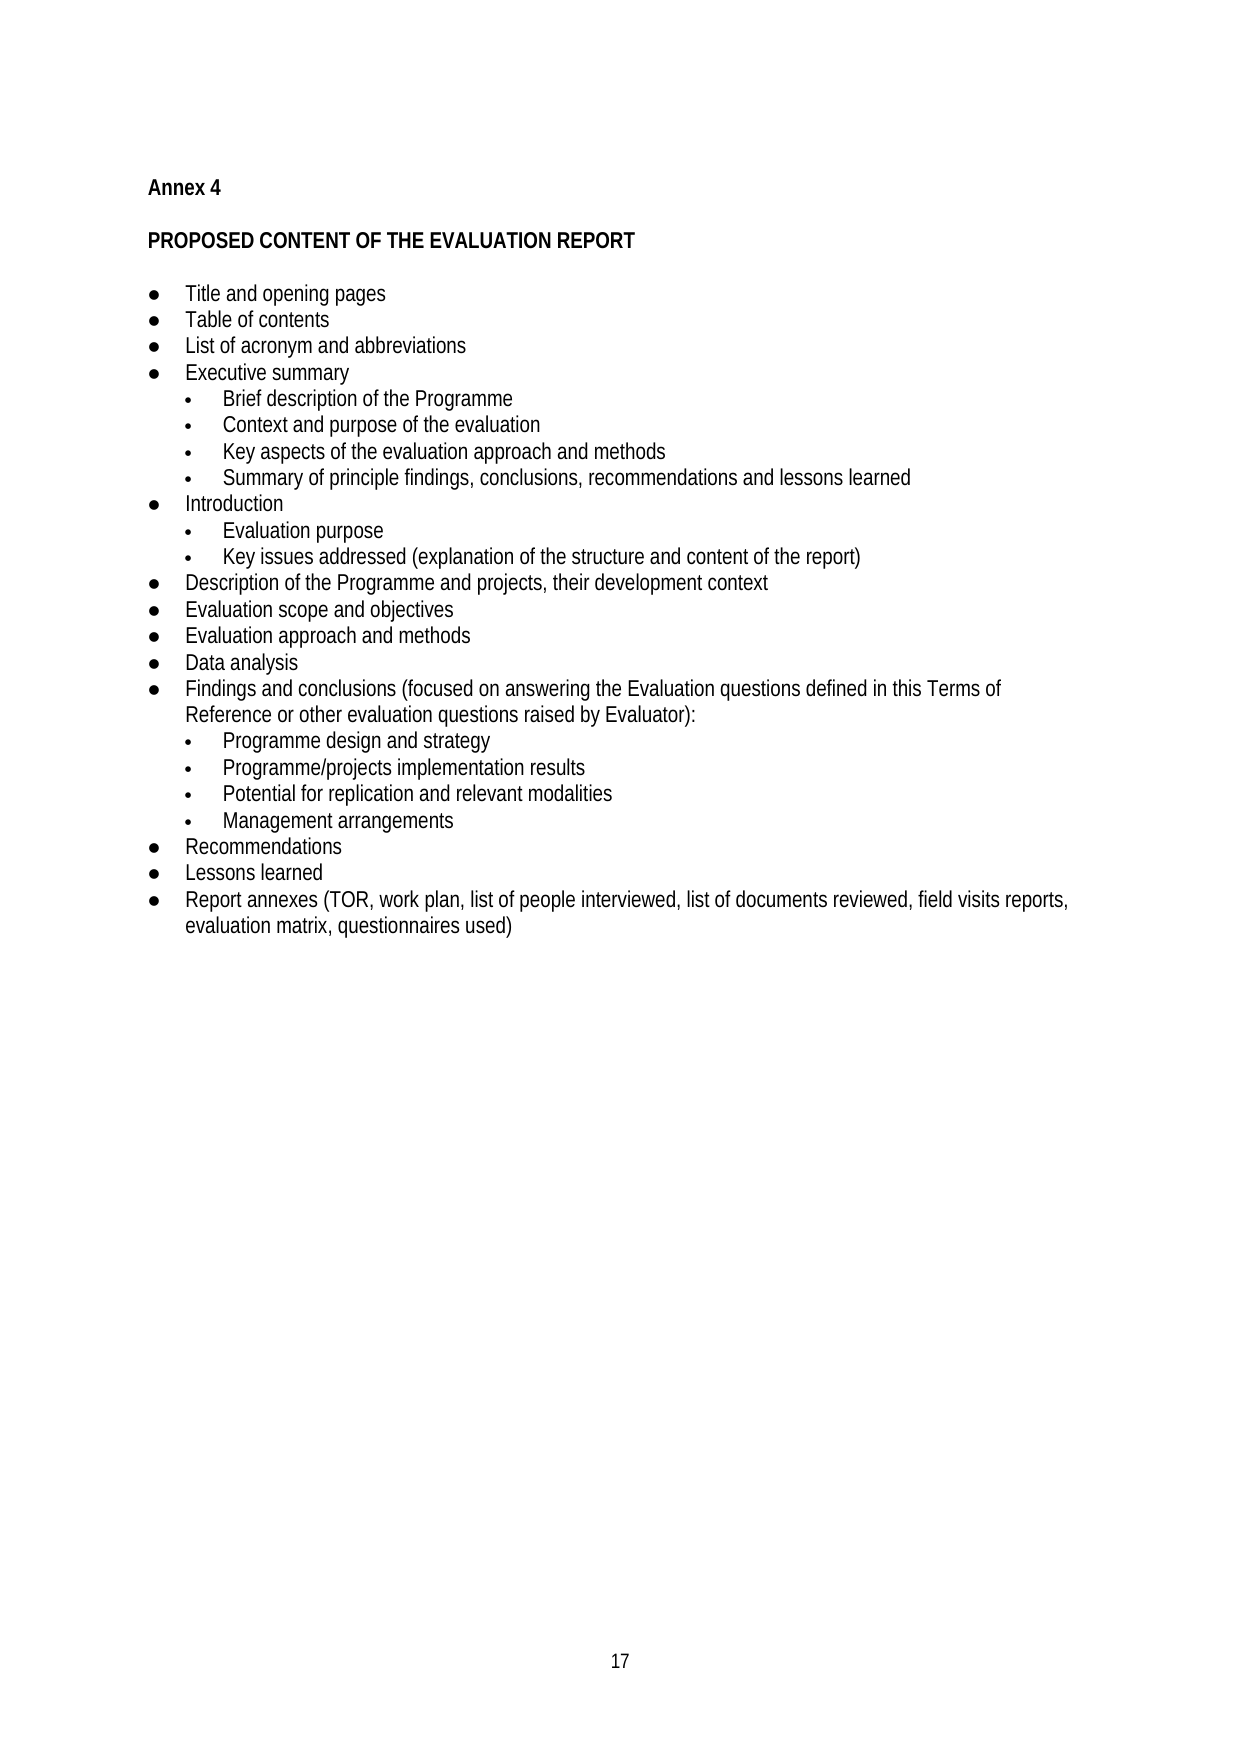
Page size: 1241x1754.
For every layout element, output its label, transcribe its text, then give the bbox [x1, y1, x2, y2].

list Management arrangements [185, 807, 1092, 833]
list Programme/projects implementation results [185, 754, 1092, 780]
list Key issues addressed (explanation of the structure and content of the report) [185, 543, 1092, 569]
list Data analysis [148, 648, 1092, 675]
text Annex 4 [148, 174, 1092, 200]
list Executive summary [148, 358, 1092, 385]
list Programme design and strategy [185, 727, 1092, 754]
list Table of contents [148, 306, 1092, 332]
list Introduction [148, 490, 1092, 517]
list Summary of principle findings, conclusions, recommendations and lessons learned [185, 464, 1092, 490]
list Findings and conclusions (focused on answering the Evaluation questions defined in this Terms of Reference or other evaluation questions raised by Evaluator): [148, 675, 1092, 727]
list Key aspects of the evaluation approach and methods [185, 438, 1092, 464]
list Evaluation scope and objectives [148, 596, 1092, 622]
list Evaluation approach and methods [148, 622, 1092, 648]
list Potential for replication and relevant modalities [185, 780, 1092, 807]
list Brief description of the Programme [185, 385, 1092, 411]
list Evaluation purpose [185, 517, 1092, 543]
list Title and opening pages [148, 279, 1092, 306]
list Context and purpose of the evaluation [185, 411, 1092, 438]
list Description of the Programme and projects, their development context [148, 569, 1092, 596]
list Report annexes (TOR, work plan, list of people interviewed, list of documents reviewed, field visits reports, evaluation matrix, questionnaires used) [148, 886, 1092, 938]
text PROPOSED CONTENT OF THE EVALUATION REPORT [148, 227, 1092, 253]
list Lessons learned [148, 859, 1092, 886]
list Recommendations [148, 833, 1092, 859]
list List of acronym and abbreviations [148, 332, 1092, 358]
